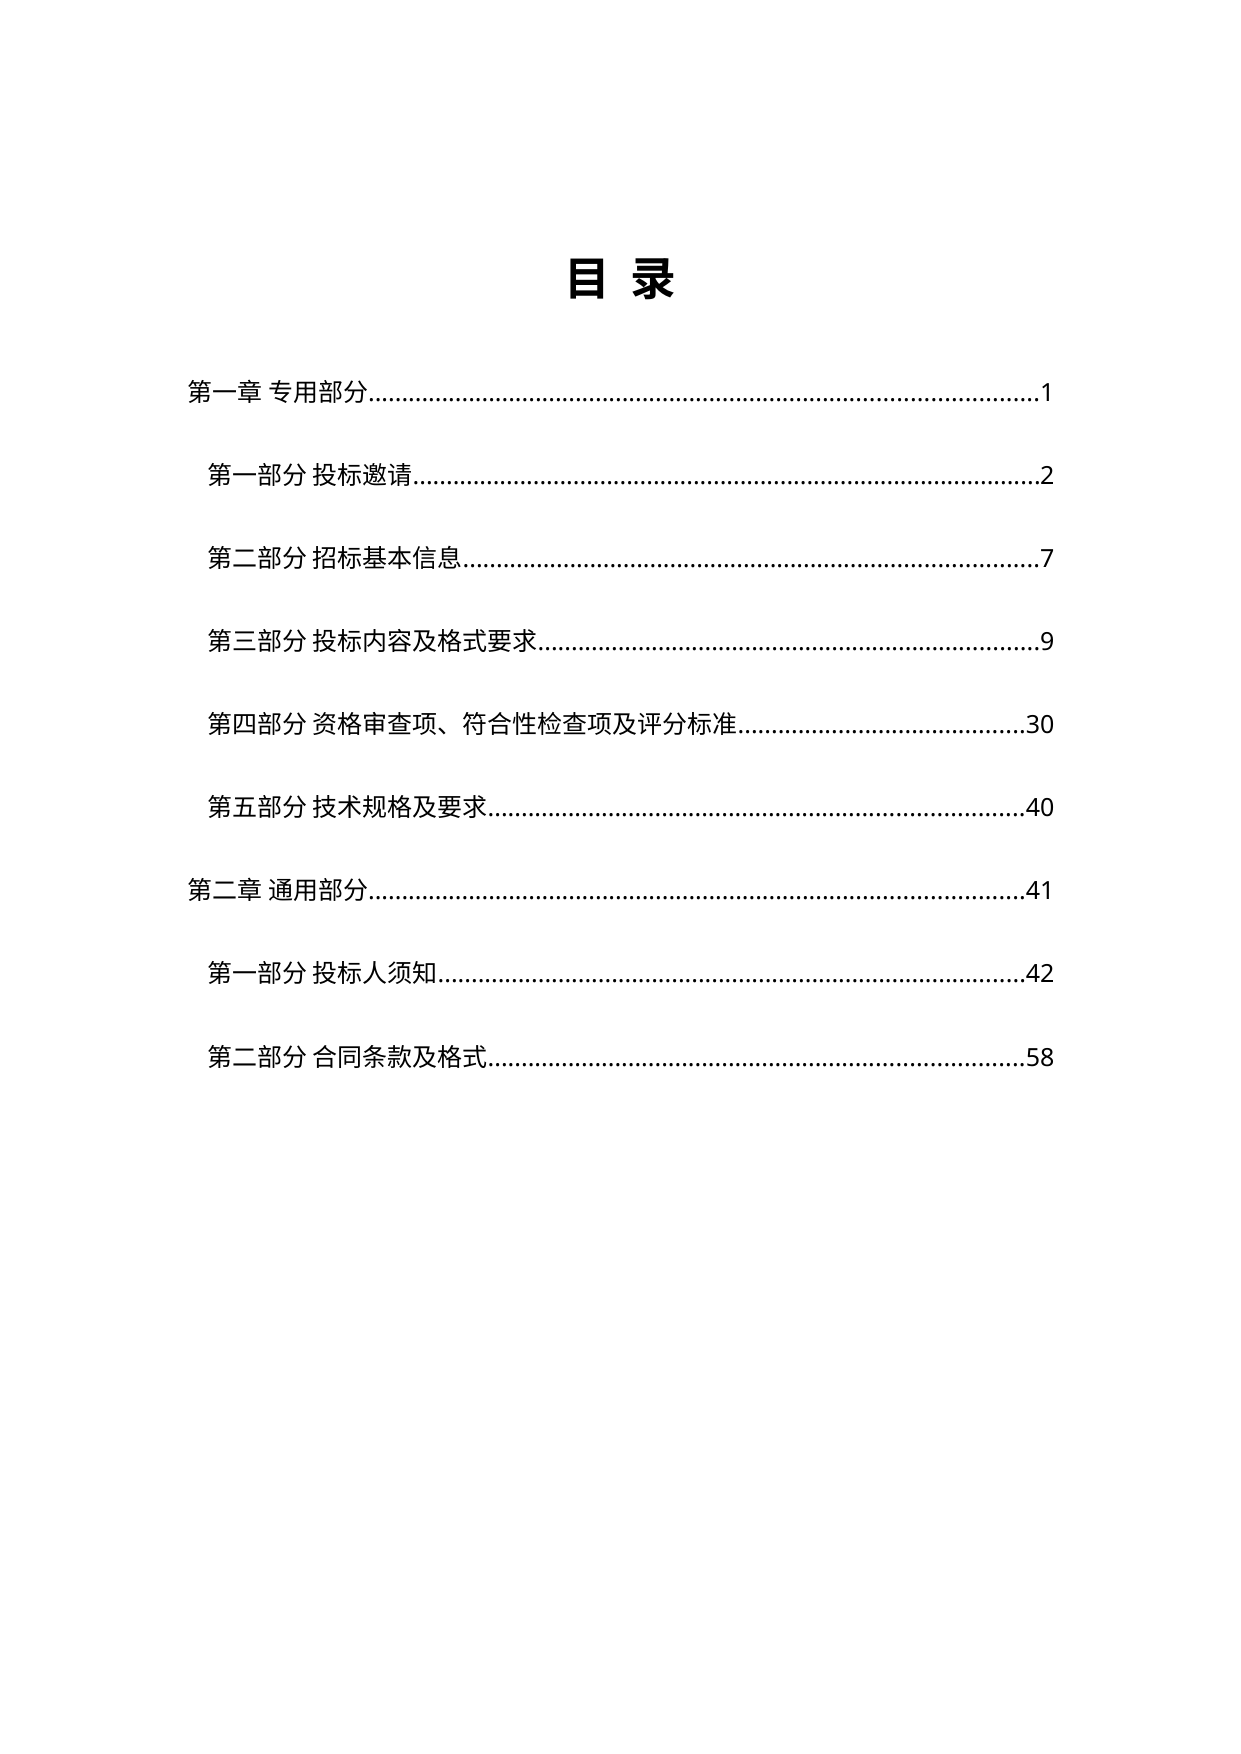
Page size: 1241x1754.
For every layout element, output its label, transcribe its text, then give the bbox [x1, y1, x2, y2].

text 第二章 通用部分 41 [187, 856, 1053, 921]
text 第一部分 投标邀请 2 [187, 441, 1053, 506]
text 第四部分 资格审查项、符合性检查项及评分标准 30 [187, 690, 1053, 755]
text 第五部分 技术规格及要求 40 [187, 773, 1053, 838]
text 目 录 [187, 227, 1053, 324]
text 第一章 专用部分 1 [187, 358, 1053, 423]
text 第三部分 投标内容及格式要求 9 [187, 607, 1053, 672]
text 第一部分 投标人须知 42 [187, 939, 1053, 1004]
text 第二部分 合同条款及格式 58 [187, 1023, 1053, 1088]
text 第二部分 招标基本信息 7 [187, 524, 1053, 589]
